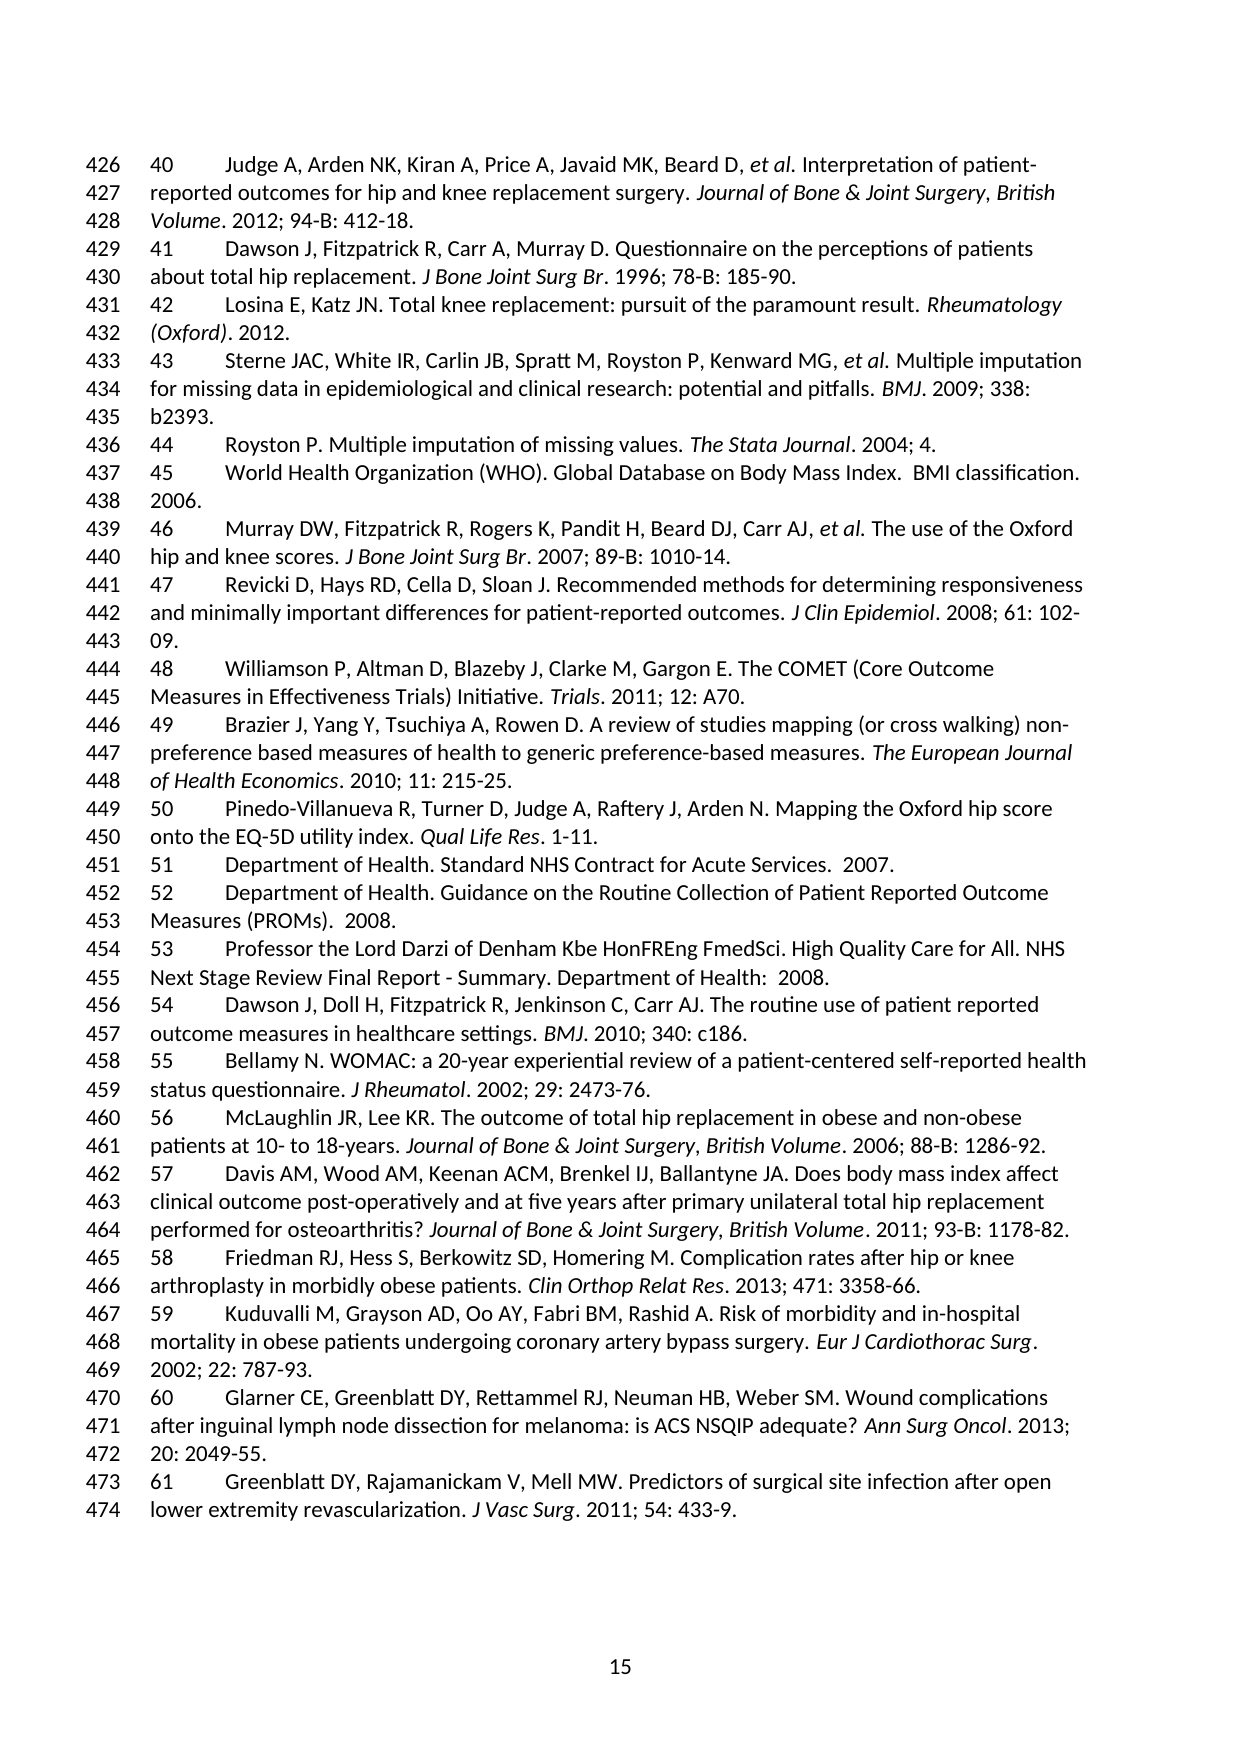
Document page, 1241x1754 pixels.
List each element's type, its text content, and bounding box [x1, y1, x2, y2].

text 41 Dawson J, Fitzpatrick R, Carr A, Murray D. Questionnaire on the perceptions of patients about total hip replacement. J Bone Joint Surg Br. 1996; 78-B: 185-90. [150, 234, 1090, 290]
text 42 Losina E, Katz JN. Total knee replacement: pursuit of the paramount result. Rheumatology (Oxford). 2012. [150, 290, 1090, 346]
text 40 Judge A, Arden NK, Kiran A, Price A, Javaid MK, Beard D, et al. Interpretation of patient-reported outcomes for hip and knee replacement surgery. Journal of Bone & Joint Surgery, British Volume. 2012; 94-B: 412-18. [150, 150, 1090, 234]
text 48 Williamson P, Altman D, Blazeby J, Clarke M, Gargon E. The COMET (Core Outcome Measures in Effectiveness Trials) Initiative. Trials. 2011; 12: A70. [150, 654, 1090, 710]
text 47 Revicki D, Hays RD, Cella D, Sloan J. Recommended methods for determining responsiveness and minimally important differences for patient-reported outcomes. J Clin Epidemiol. 2008; 61: 102-09. [150, 570, 1090, 654]
text 57 Davis AM, Wood AM, Keenan ACM, Brenkel IJ, Ballantyne JA. Does body mass index affect clinical outcome post-operatively and at five years after primary unilateral total hip replacement performed for osteoarthritis? Journal of Bone & Joint Surgery, British Volume. 2011; 93-B: 1178-82. [150, 1159, 1090, 1243]
text 54 Dawson J, Doll H, Fitzpatrick R, Jenkinson C, Carr AJ. The routine use of patient reported outcome measures in healthcare settings. BMJ. 2010; 340: c186. [150, 991, 1090, 1047]
text 50 Pinedo-Villanueva R, Turner D, Judge A, Raftery J, Arden N. Mapping the Oxford hip score onto the EQ-5D utility index. Qual Life Res. 1-11. [150, 794, 1090, 851]
text 52 Department of Health. Guidance on the Routine Collection of Patient Reported Outcome Measures (PROMs). 2008. [150, 878, 1090, 934]
text 58 Friedman RJ, Hess S, Berkowitz SD, Homering M. Complication rates after hip or knee arthroplasty in morbidly obese patients. Clin Orthop Relat Res. 2013; 471: 3358-66. [150, 1243, 1090, 1299]
text 55 Bellamy N. WOMAC: a 20-year experiential review of a patient-centered self-reported health status questionnaire. J Rheumatol. 2002; 29: 2473-76. [150, 1047, 1090, 1103]
text 49 Brazier J, Yang Y, Tsuchiya A, Rowen D. A review of studies mapping (or cross walking) non-preference based measures of health to generic preference-based measures. The European Journal of Health Economics. 2010; 11: 215-25. [150, 710, 1090, 794]
text 46 Murray DW, Fitzpatrick R, Rogers K, Pandit H, Beard DJ, Carr AJ, et al. The use of the Oxford hip and knee scores. J Bone Joint Surg Br. 2007; 89-B: 1010-14. [150, 514, 1090, 570]
text 51 Department of Health. Standard NHS Contract for Acute Services. 2007. [150, 851, 1090, 878]
text 61 Greenblatt DY, Rajamanickam V, Mell MW. Predictors of surgical site infection after open lower extremity revascularization. J Vasc Surg. 2011; 54: 433-9. [150, 1467, 1090, 1523]
text 43 Sterne JAC, White IR, Carlin JB, Spratt M, Royston P, Kenward MG, et al. Multiple imputation for missing data in epidemiological and clinical research: potential and pitfalls. BMJ. 2009; 338: b2393. [150, 346, 1090, 430]
text 56 McLaughlin JR, Lee KR. The outcome of total hip replacement in obese and non-obese patients at 10- to 18-years. Journal of Bone & Joint Surgery, British Volume. 2006; 88-B: 1286-92. [150, 1103, 1090, 1159]
text 60 Glarner CE, Greenblatt DY, Rettammel RJ, Neuman HB, Weber SM. Wound complications after inguinal lymph node dissection for melanoma: is ACS NSQIP adequate? Ann Surg Oncol. 2013; 20: 2049-55. [150, 1383, 1090, 1467]
text 53 Professor the Lord Darzi of Denham Kbe HonFREng FmedSci. High Quality Care for All. NHS Next Stage Review Final Report - Summary. Department of Health: 2008. [150, 934, 1090, 991]
text 45 World Health Organization (WHO). Global Database on Body Mass Index. BMI classification. 2006. [150, 458, 1090, 514]
text 44 Royston P. Multiple imputation of missing values. The Stata Journal. 2004; 4. [150, 430, 1090, 458]
text 59 Kuduvalli M, Grayson AD, Oo AY, Fabri BM, Rashid A. Risk of morbidity and in-hospital mortality in obese patients undergoing coronary artery bypass surgery. Eur J Cardiothorac Surg. 2002; 22: 787-93. [150, 1299, 1090, 1383]
